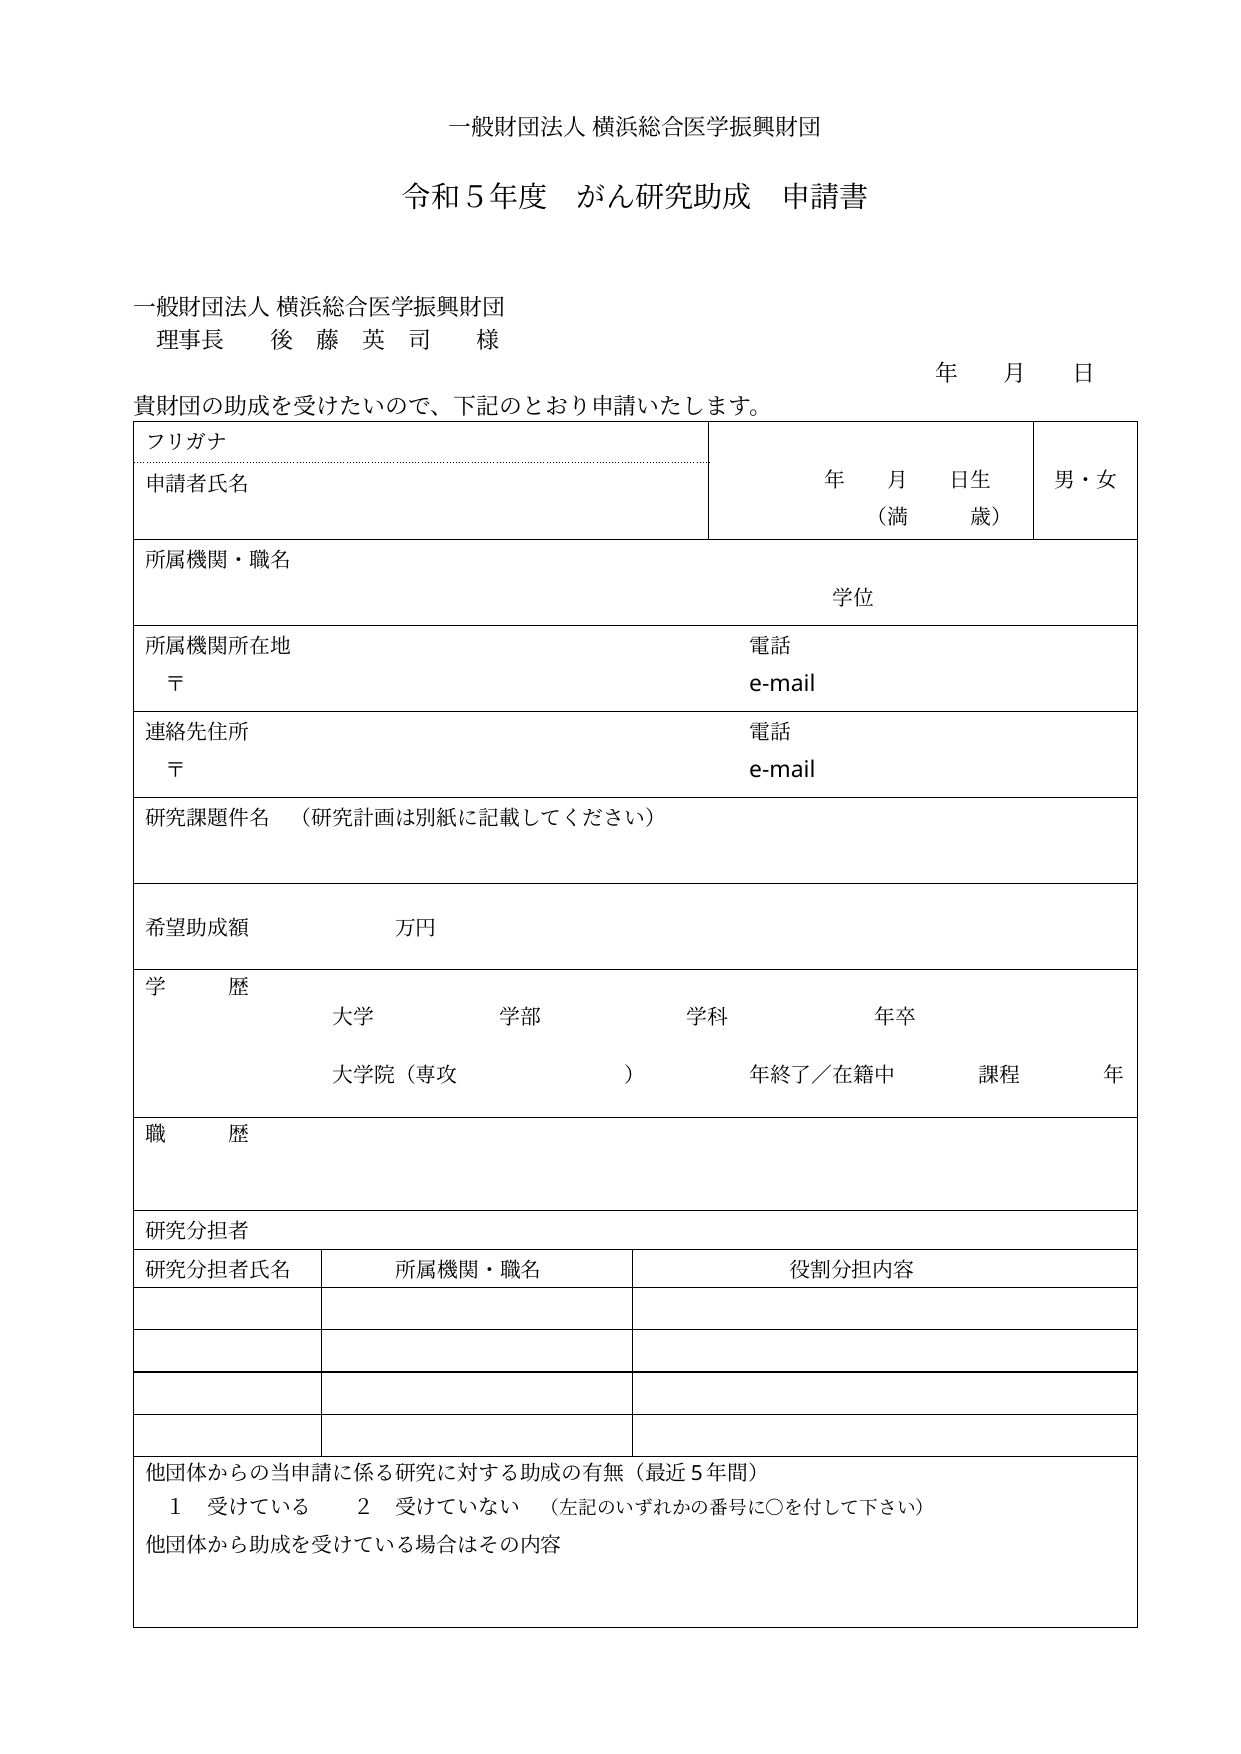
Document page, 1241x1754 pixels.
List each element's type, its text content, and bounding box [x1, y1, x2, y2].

table_cell [134, 1330, 321, 1371]
table_cell 研究分担者 [134, 1211, 1137, 1248]
table_cell [322, 1288, 632, 1329]
table_cell [134, 1373, 321, 1414]
table_cell [633, 1415, 1137, 1456]
text 貴財団の助成を受けたいので、下記のとおり申請いたします。 [133, 388, 1137, 421]
table_cell [633, 1330, 1137, 1371]
table_header 年 月 日生 （満 歳） [709, 422, 1033, 539]
table_cell 学 歴 大学 学部 学科 年卒 大学院（専攻 ） 年終了／在籍中 課程 年 [134, 970, 1137, 1117]
text 年 月 日 [133, 355, 1137, 388]
table_header フリガナ [134, 422, 708, 462]
table_cell 所属機関・職名 [322, 1250, 632, 1287]
table_cell 他団体からの当申請に係る研究に対する助成の有無（最近5年間） １ 受けている ２ 受けていない （左記のいずれかの番号に○を付して下さい） 他団体から助成を受けている場合はその内容 [134, 1457, 1137, 1627]
table_cell 職 歴 [134, 1118, 1137, 1210]
table_cell 所属機関所在地 電話 〒 e-mail [134, 626, 1137, 711]
text 令和５年度 がん研究助成 申請書 [133, 173, 1137, 215]
table_cell [322, 1373, 632, 1414]
table_cell [633, 1373, 1137, 1414]
table_cell 役割分担内容 [633, 1250, 1137, 1287]
table_cell 所属機関・職名 学位 [134, 540, 1137, 625]
table_header 男・女 [1034, 422, 1137, 539]
table_cell [134, 1415, 321, 1456]
table_cell [633, 1288, 1137, 1329]
table_cell 申請者氏名 [134, 462, 708, 539]
table_cell 連絡先住所 電話 〒 e-mail [134, 712, 1137, 797]
table_cell 希望助成額 万円 [134, 884, 1137, 969]
table_cell [322, 1330, 632, 1371]
table_cell 研究分担者氏名 [134, 1250, 321, 1287]
text 一般財団法人 横浜総合医学振興財団 [133, 289, 1137, 322]
text 理事長 後 藤 英 司 様 [133, 322, 1137, 355]
text 一般財団法人 横浜総合医学振興財団 [133, 109, 1137, 142]
table_cell [322, 1415, 632, 1456]
table_cell [134, 1288, 321, 1329]
table_cell 研究課題件名 （研究計画は別紙に記載してください） [134, 798, 1137, 883]
